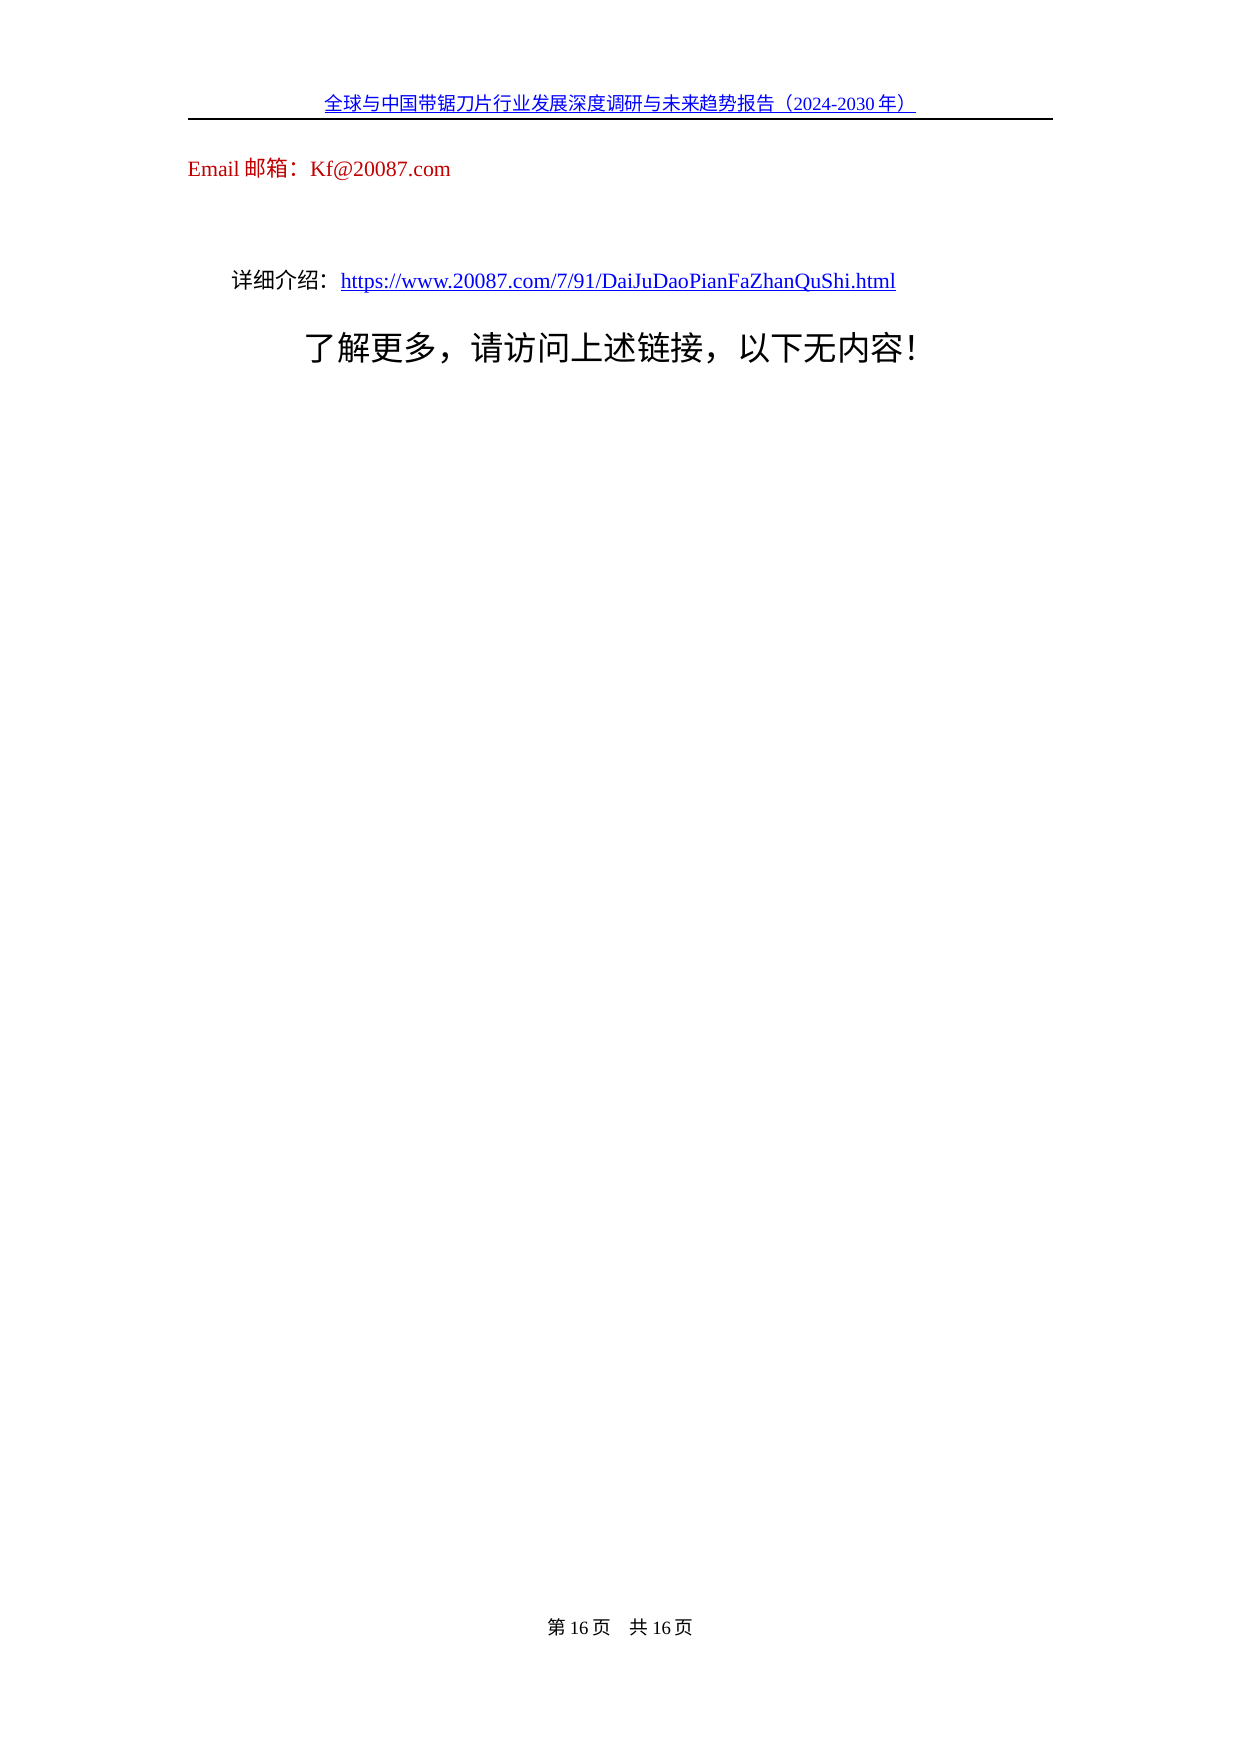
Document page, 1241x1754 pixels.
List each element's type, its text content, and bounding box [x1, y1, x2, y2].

text 详细介绍：https://www.20087.com/7/91/DaiJuDaoPianFaZhanQuShi.html [187, 263, 1053, 296]
title 了解更多，请访问上述链接，以下无内容！ [187, 313, 1053, 378]
text Email邮箱：Kf@20087.com [187, 150, 1053, 183]
